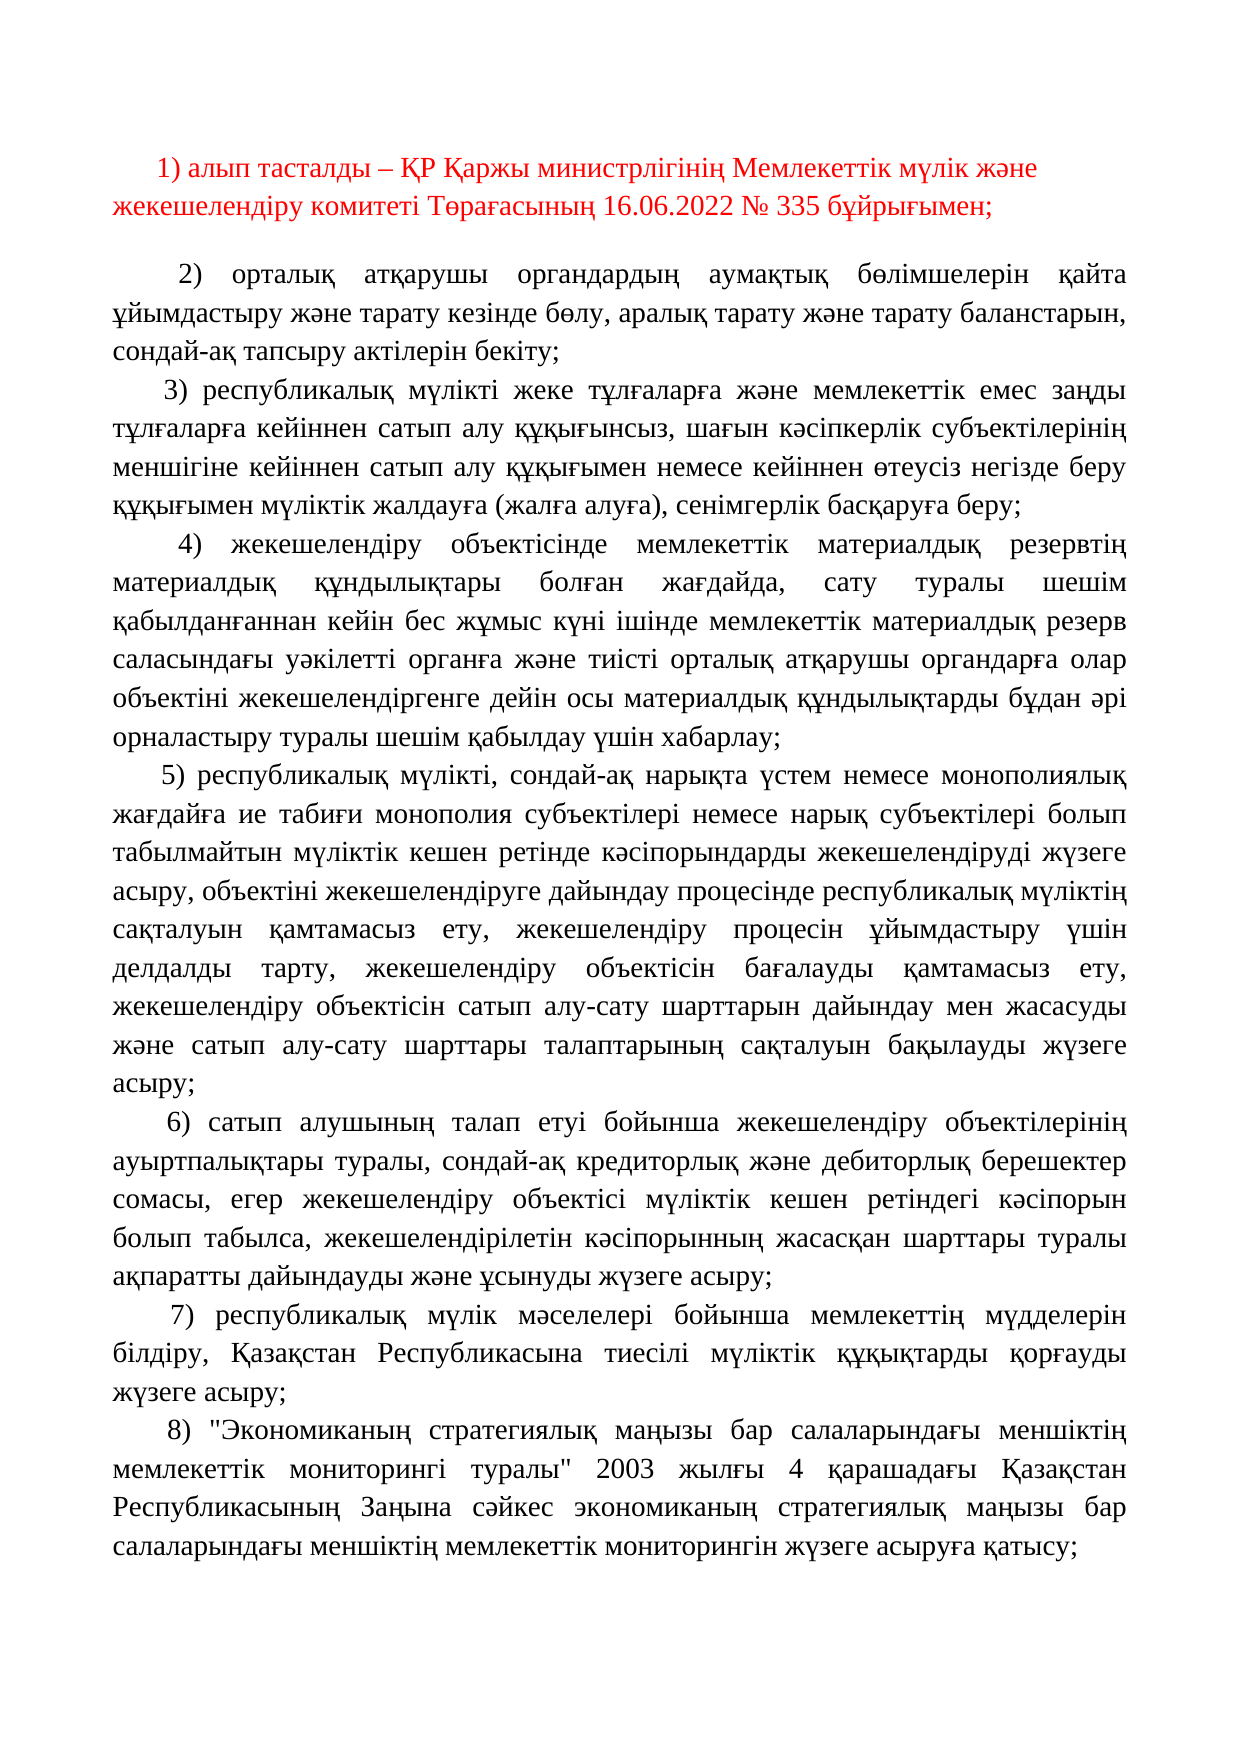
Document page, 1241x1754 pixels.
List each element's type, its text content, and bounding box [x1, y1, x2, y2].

text 3) республикалық мүлікті жеке тұлғаларға және мемлекеттік емес заңды тұлғаларға кейіннен сатып алу құқығынсыз, шағын кәсіпкерлік субъектілерінің меншігіне кейіннен сатып алу құқығымен немесе кейіннен өтеусіз негізде беру құқығымен мүліктік жалдауға (жалға алуға), сенімгерлік басқаруға беру; [112, 372, 1128, 521]
text 4) жекешелендіру объектісінде мемлекеттік материалдық резервтің материалдық құндылықтары болған жағдайда, сату туралы шешім қабылданғаннан кейін бес жұмыс күні ішінде мемлекеттік материалдық резерв саласындағы уәкілетті органға және тиісті орталық атқарушы органдарға олар объектіні жекешелендiргенге дейін осы материалдық құндылықтарды бұдан әрі орналастыру туралы шешім қабылдау үшін хабарлау; [112, 526, 1128, 752]
text 8) "Экономиканың стратегиялық маңызы бар салаларындағы меншіктің мемлекеттік мониторингі туралы" 2003 жылғы 4 қарашадағы Қазақстан Республикасының Заңына сәйкес экономиканың стратегиялық маңызы бар салаларындағы меншiктiң мемлекеттiк мониторингiн жүзеге асыруға қатысу; [112, 1412, 1128, 1562]
text 1) алып тасталды – ҚР Қаржы министрлігінің Мемлекеттік мүлік және жекешелендіру комитеті Төрағасының 16.06.2022 № 335 бұйрығымен; [112, 150, 1128, 252]
text 2) орталық атқарушы органдардың аумақтық бөлімшелерін қайта ұйымдастыру және тарату кезінде бөлу, аралық тарату және тарату баланстарын, сондай-ақ тапсыру актілерін бекіту; [112, 256, 1128, 367]
text 5) республикалық мүлікті, сондай-ақ нарықта үстем немесе монополиялық жағдайға ие табиғи монополия субъектілері немесе нарық субъектілері болып табылмайтын мүліктік кешен ретінде кәсіпорындарды жекешелендіруді жүзеге асыру, объектіні жекешелендіруге дайындау процесінде республикалық мүліктің сақталуын қамтамасыз ету, жекешелендіру процесін ұйымдастыру үшін делдалды тарту, жекешелендіру объектісін бағалауды қамтамасыз ету, жекешелендіру объектісін сатып алу-сату шарттарын дайындау мен жасасуды және сатып алу-сату шарттары талаптарының сақталуын бақылауды жүзеге асыру; [112, 757, 1128, 1099]
text 7) республикалық мүлiк мәселелерi бойынша мемлекеттiң мүдделерiн бiлдiру, Қазақстан Республикасына тиесiлi мүлiктiк құқықтарды қорғауды жүзеге асыру; [112, 1297, 1128, 1407]
text 6) сатып алушының талап етуі бойынша жекешелендiру объектiлерiнiң ауыртпалықтары туралы, сондай-ақ кредиторлық және дебиторлық берешектер сомасы, егер жекешелендiру объектiсi мүлiктiк кешен ретіндегі кәсiпорын болып табылса, жекешелендірілетін кәсіпорынның жасасқан шарттары туралы ақпаратты дайындауды және ұсынуды жүзеге асыру; [112, 1104, 1128, 1292]
